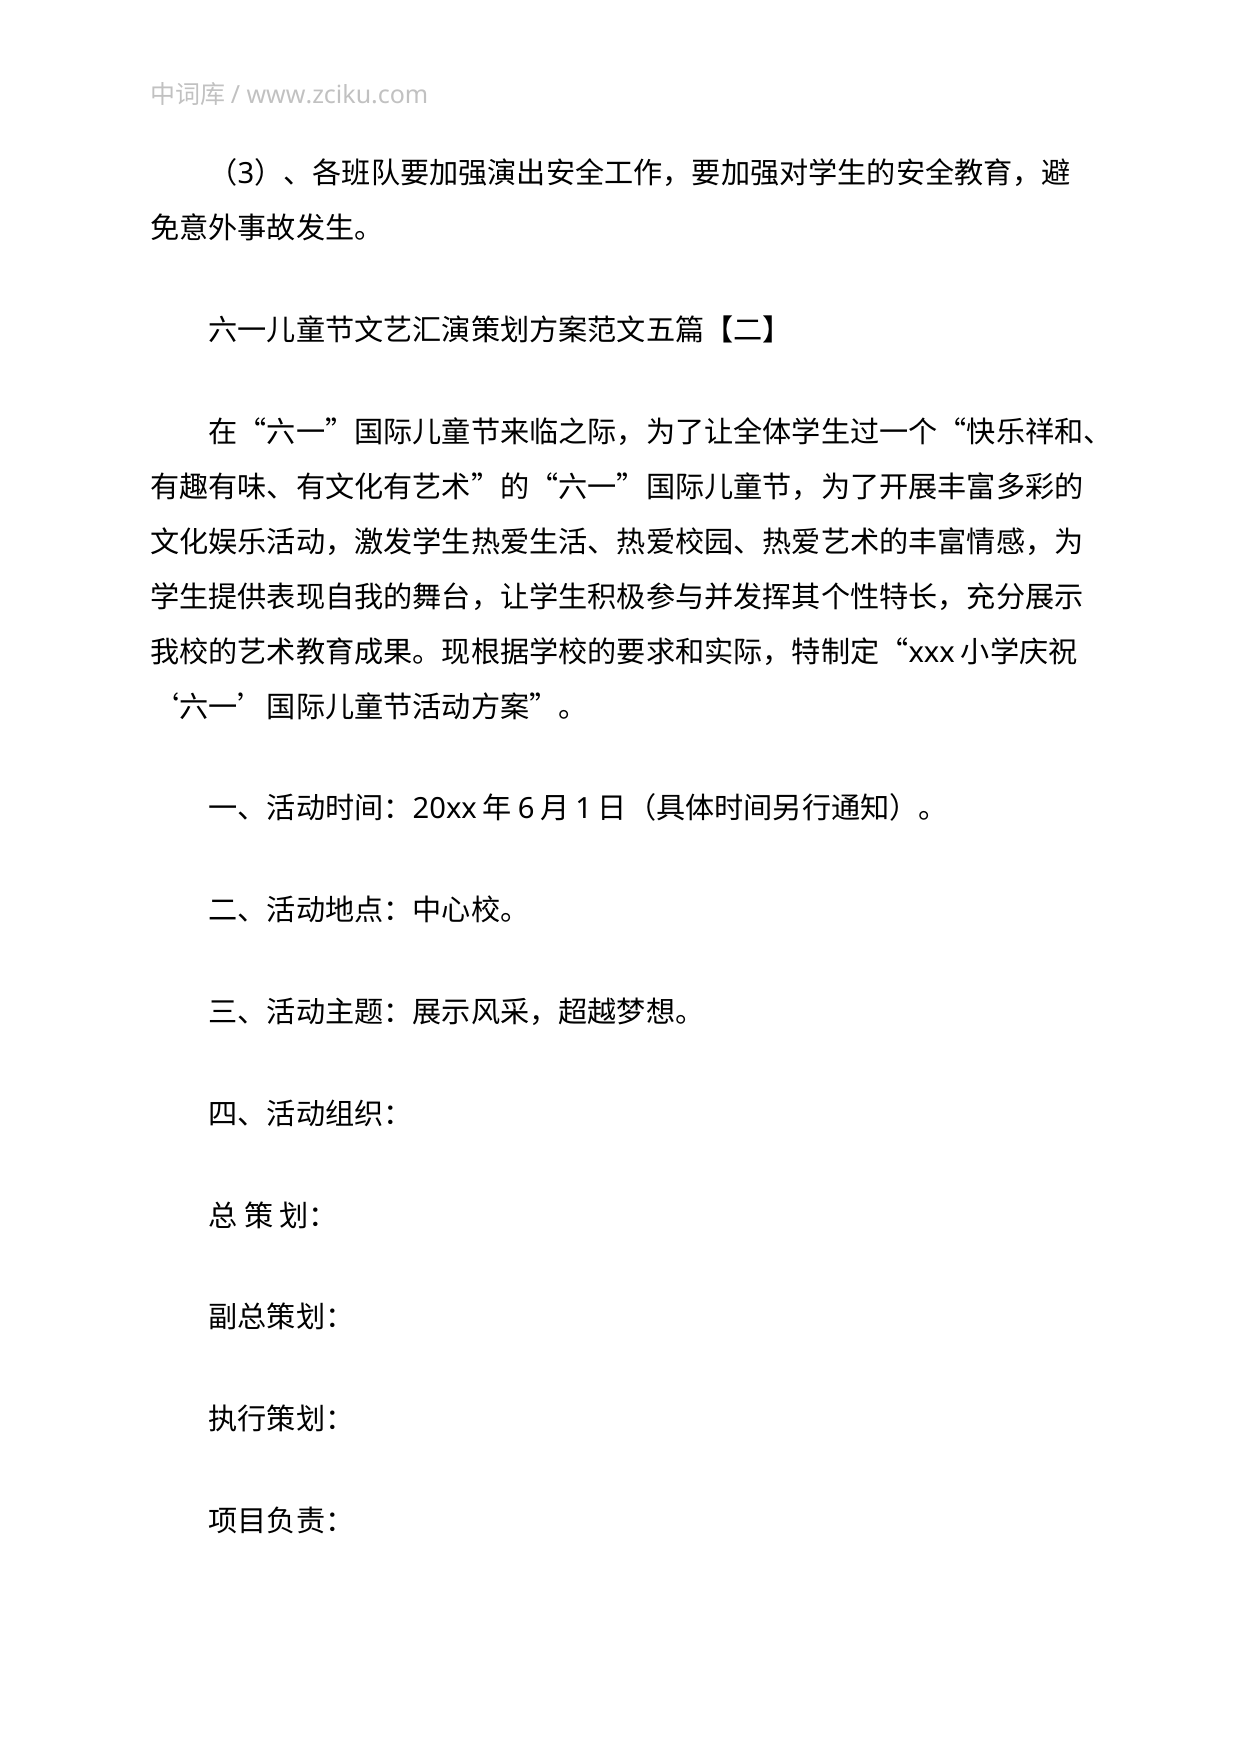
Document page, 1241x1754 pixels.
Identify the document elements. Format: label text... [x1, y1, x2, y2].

text 副总策划： [150, 1294, 1090, 1336]
text 四、活动组织： [150, 1090, 1090, 1133]
text 在“六一”国际儿童节来临之际，为了让全体学生过一个“快乐祥和、有趣有味、有文化有艺术”的“六一”国际儿童节，为了开展丰富多彩的文化娱乐活动，激发学生热爱生活、热爱校园、热爱艺术的丰富情感，为学生提供表现自我的舞台，让学生积极参与并发挥其个性特长，充分展示我校的艺术教育成果。现根据学校的要求和实际，特制定“xxx小学庆祝‘六一’国际儿童节活动方案”。 [150, 408, 1090, 725]
text 二、活动地点：中心校。 [150, 887, 1090, 929]
text 项目负责： [150, 1497, 1090, 1540]
text 一、活动时间：20xx年6月1日（具体时间另行通知）。 [150, 785, 1090, 827]
text （3）、各班队要加强演出安全工作，要加强对学生的安全教育，避免意外事故发生。 [150, 150, 1090, 247]
text 总 策 划： [150, 1192, 1090, 1234]
text 六一儿童节文艺汇演策划方案范文五篇【二】 [150, 307, 1090, 349]
text 执行策划： [150, 1396, 1090, 1438]
text 三、活动主题：展示风采，超越梦想。 [150, 989, 1090, 1031]
